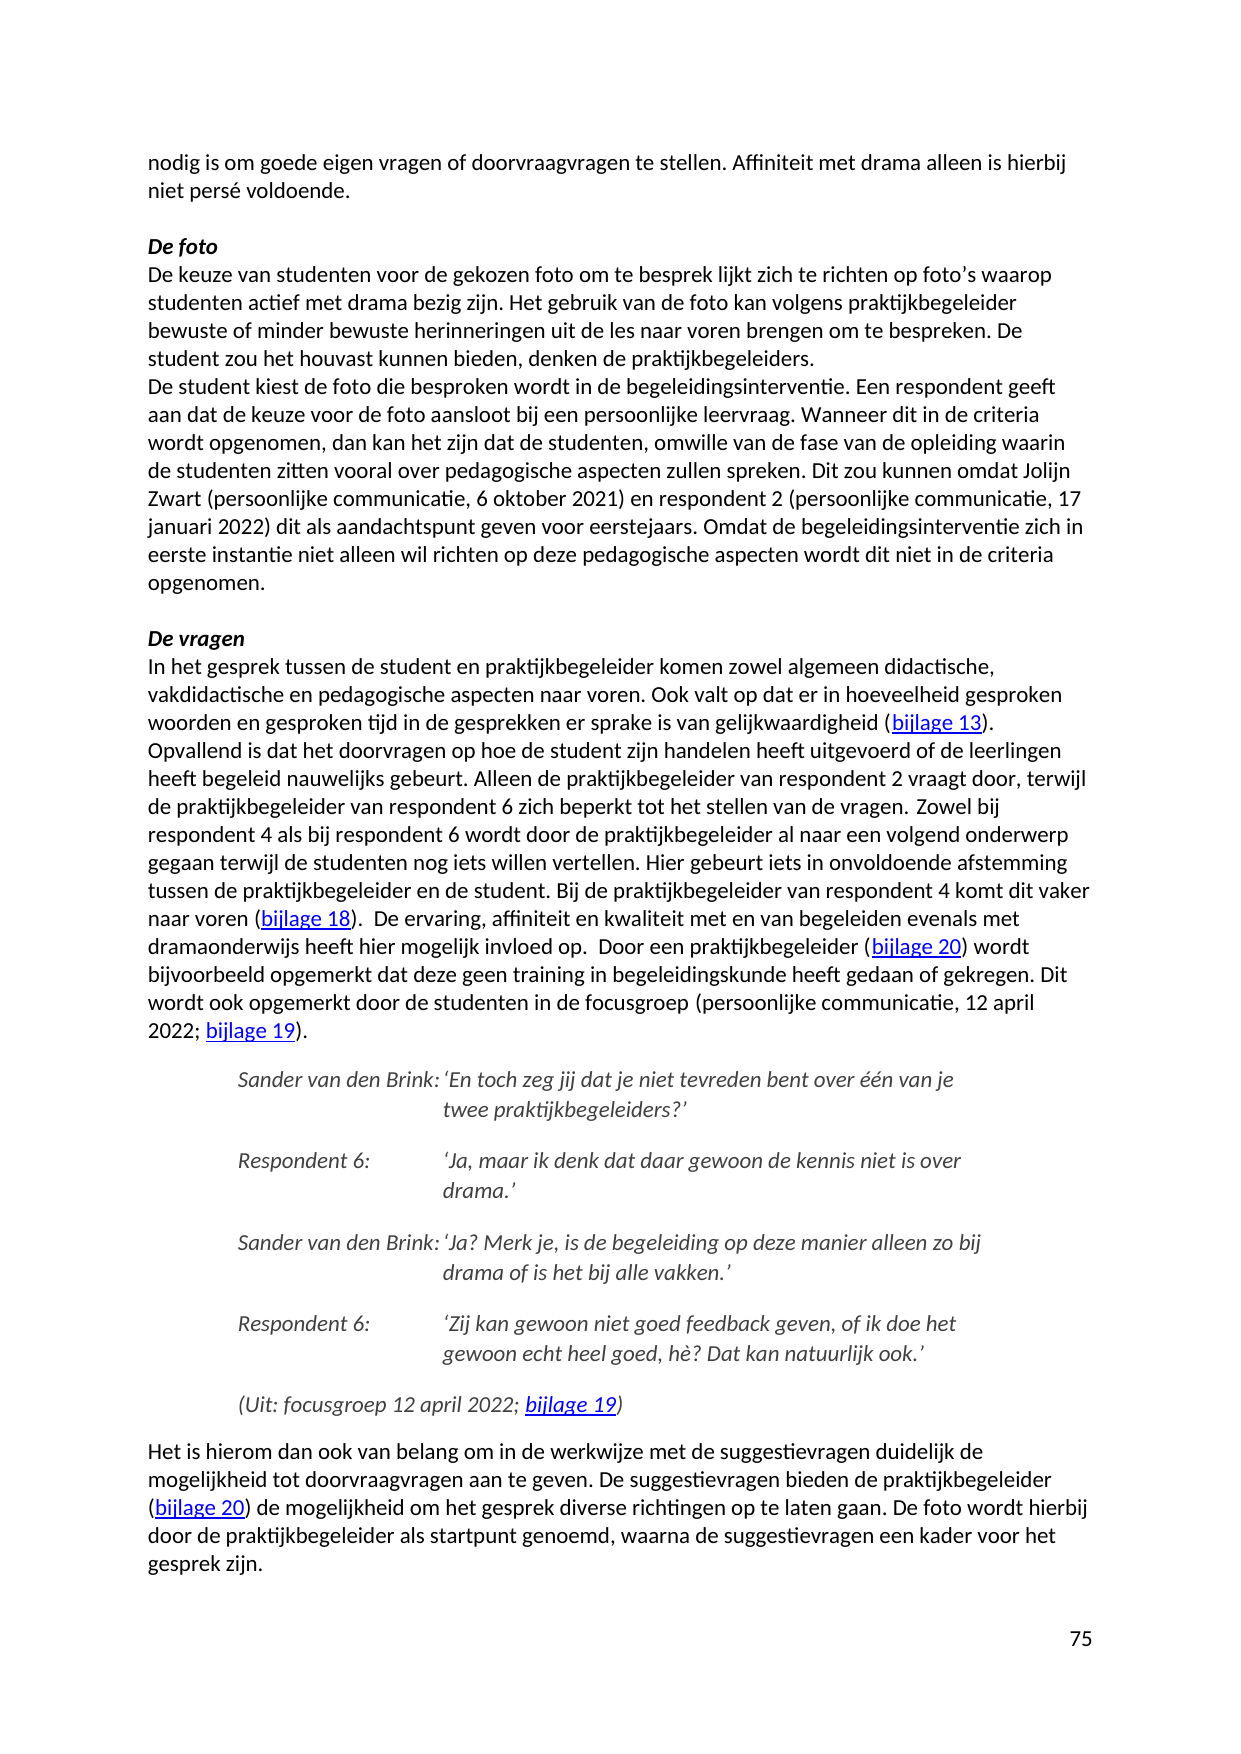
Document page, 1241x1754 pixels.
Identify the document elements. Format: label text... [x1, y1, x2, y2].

text In het gesprek tussen de student en praktijkbegeleider komen zowel algemeen didactische, vakdidactische en pedagogische aspecten naar voren. Ook valt op dat er in hoeveelheid gesproken woorden en gesproken tijd in de gesprekken er sprake is van gelijkwaardigheid (bijlage 13). [148, 652, 1092, 736]
text Respondent 6: ‘Zij kan gewoon niet goed feedback geven, of ik doe het gewoon echt heel goed, hè? Dat kan natuurlijk ook.’ [238, 1309, 1002, 1367]
text Het is hierom dan ook van belang om in de werkwijze met de suggestievragen duidelijk de mogelijkheid tot doorvraagvragen aan te geven. De suggestievragen bieden de praktijkbegeleider (bijlage 20) de mogelijkheid om het gesprek diverse richtingen op te laten gaan. De foto wordt hierbij door de praktijkbegeleider als startpunt genoemd, waarna de suggestievragen een kader voor het gesprek zijn. [148, 1437, 1092, 1577]
text Respondent 6: ‘Ja, maar ik denk dat daar gewoon de kennis niet is over drama.’ [238, 1146, 1002, 1205]
text De student kiest de foto die besproken wordt in de begeleidingsinterventie. Een respondent geeft aan dat de keuze voor de foto aansloot bij een persoonlijke leervraag. Wanneer dit in de criteria wordt opgenomen, dan kan het zijn dat de studenten, omwille van de fase van de opleiding waarin de studenten zitten vooral over pedagogische aspecten zullen spreken. Dit zou kunnen omdat Jolijn Zwart (persoonlijke communicatie, 6 oktober 2021) en respondent 2 (persoonlijke communicatie, 17 januari 2022) dit als aandachtspunt geven voor eerstejaars. Omdat de begeleidingsinterventie zich in eerste instantie niet alleen wil richten op deze pedagogische aspecten wordt dit niet in de criteria opgenomen. [148, 372, 1092, 596]
text Opvallend is dat het doorvragen op hoe de student zijn handelen heeft uitgevoerd of de leerlingen heeft begeleid nauwelijks gebeurt. Alleen de praktijkbegeleider van respondent 2 vraagt door, terwijl de praktijkbegeleider van respondent 6 zich beperkt tot het stellen van de vragen. Zowel bij respondent 4 als bij respondent 6 wordt door de praktijkbegeleider al naar een volgend onderwerp gegaan terwijl de studenten nog iets willen vertellen. Hier gebeurt iets in onvoldoende afstemming tussen de praktijkbegeleider en de student. Bij de praktijkbegeleider van respondent 4 komt dit vaker naar voren (bijlage 18). De ervaring, affiniteit en kwaliteit met en van begeleiden evenals met dramaonderwijs heeft hier mogelijk invloed op. Door een praktijkbegeleider (bijlage 20) wordt bijvoorbeeld opgemerkt dat deze geen training in begeleidingskunde heeft gedaan of gekregen. Dit wordt ook opgemerkt door de studenten in de focusgroep (persoonlijke communicatie, 12 april 2022; bijlage 19). [148, 736, 1092, 1044]
text De keuze van studenten voor de gekozen foto om te besprek lijkt zich te richten op foto’s waarop studenten actief met drama bezig zijn. Het gebruik van de foto kan volgens praktijkbegeleider bewuste of minder bewuste herinneringen uit de les naar voren brengen om te bespreken. De student zou het houvast kunnen bieden, denken de praktijkbegeleiders. [148, 260, 1092, 372]
text (Uit: focusgroep 12 april 2022; bijlage 19) [238, 1390, 1002, 1418]
text De foto [148, 232, 1092, 260]
text Sander van den Brink: ‘Ja? Merk je, is de begeleiding op deze manier alleen zo bij drama of is het bij alle vakken.’ [238, 1228, 1002, 1286]
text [148, 148, 1092, 204]
text De vragen [148, 624, 1092, 652]
text Sander van den Brink: ‘En toch zeg jij dat je niet tevreden bent over één van je twee praktijkbegeleiders?’ [238, 1065, 1002, 1123]
